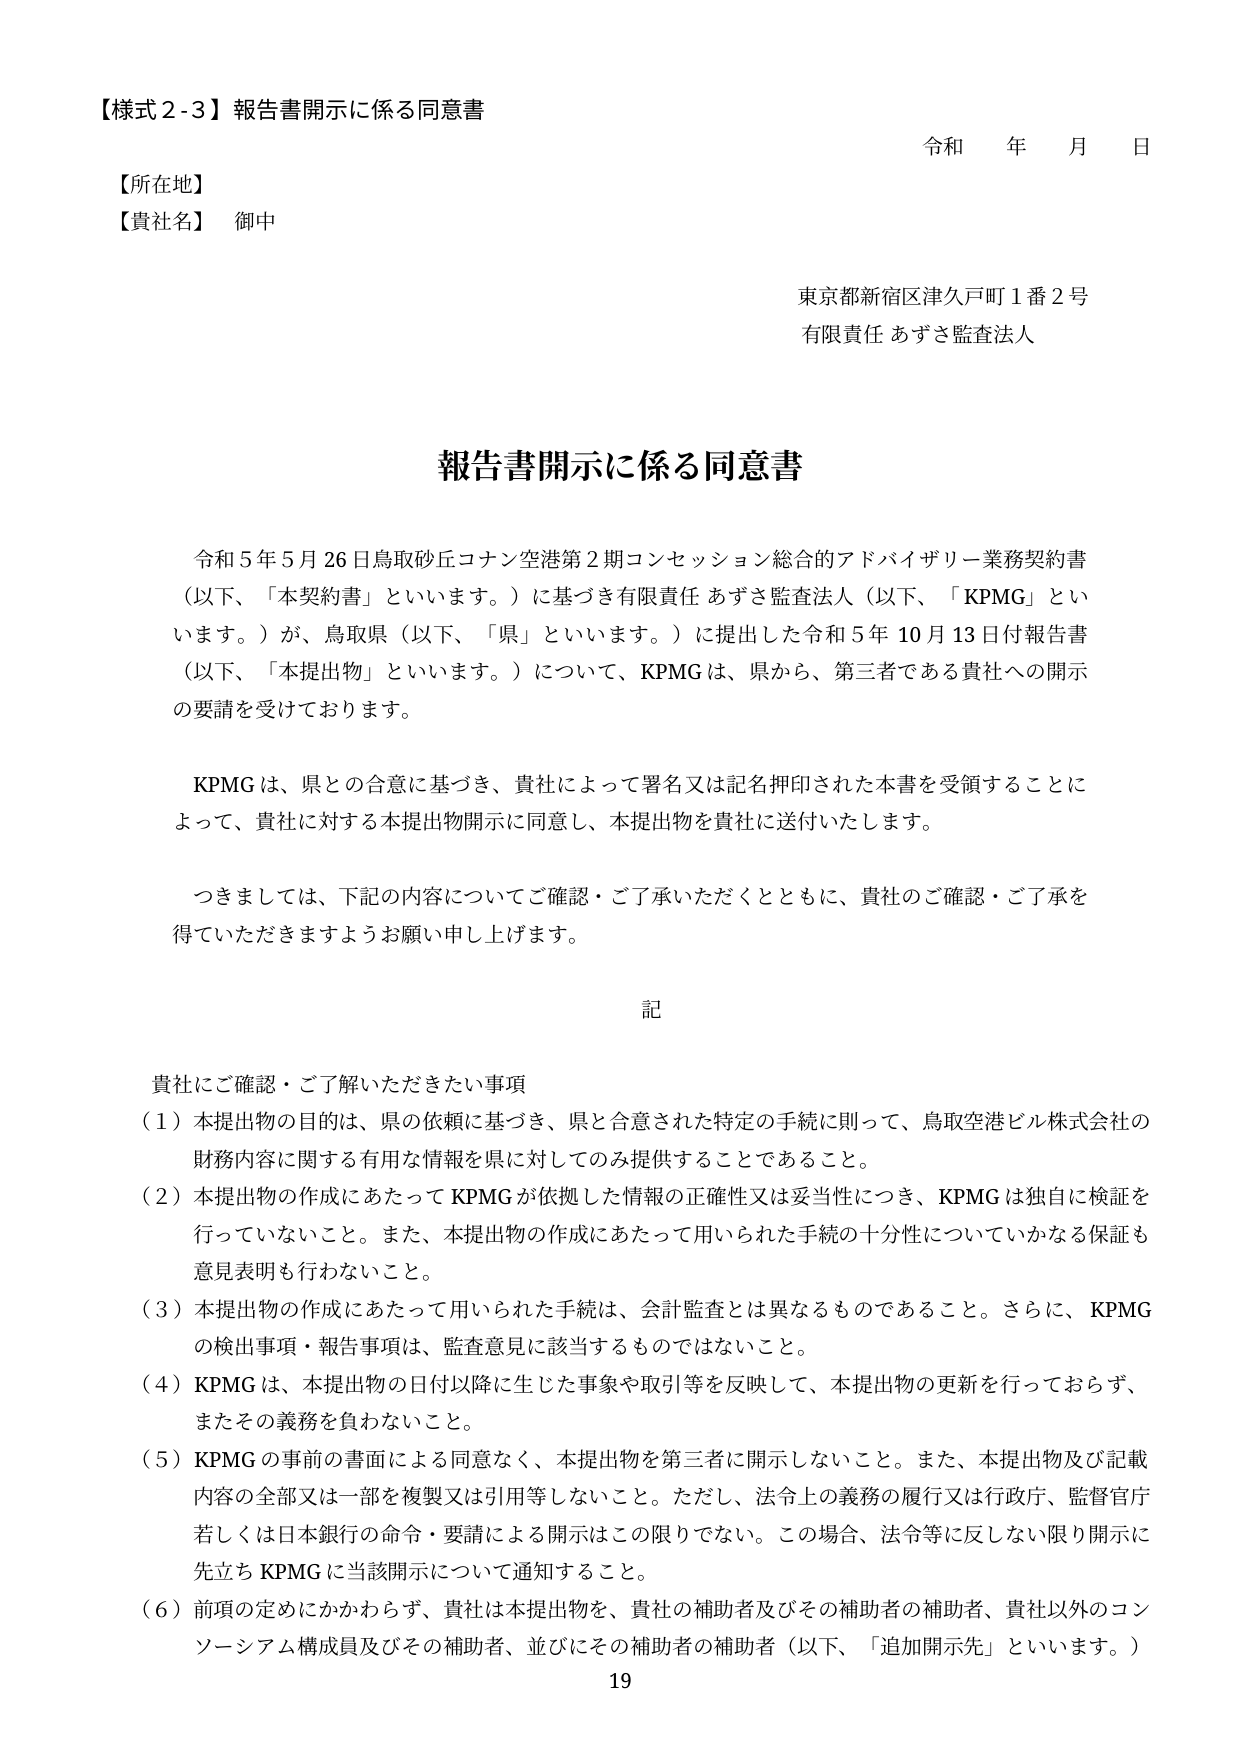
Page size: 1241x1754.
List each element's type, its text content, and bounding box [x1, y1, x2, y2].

text 報告書開示に係る同意書 [89, 427, 1152, 502]
text 有限責任 あずさ監査法人 [768, 314, 1047, 352]
text 【様式２-３】報告書開示に係る同意書 [89, 89, 1152, 127]
text 記 [130, 989, 1152, 1027]
text （３）本提出物の作成にあたって用いられた手続は、会計監査とは異なるものであること。さらに、KPMGの検出事項・報告事項は、監査意見に該当するものではないこと。 [130, 1289, 1152, 1364]
text （５）KPMGの事前の書面による同意なく、本提出物を第三者に開示しないこと。また、本提出物及び記載内容の全部又は一部を複製又は引用等しないこと。ただし、法令上の義務の履行又は行政庁、監督官庁若しくは日本銀行の命令・要請による開示はこの限りでない。この場合、法令等に反しない限り開示に先立ちKPMGに当該開示について通知すること。 [130, 1439, 1152, 1589]
text 東京都新宿区津久戸町１番２号 [221, 277, 1089, 314]
text 【所在地】 [109, 164, 1152, 202]
text 令和 年 月 日 [130, 127, 1152, 164]
text KPMGは、県との合意に基づき、貴社によって署名又は記名押印された本書を受領することによって、貴社に対する本提出物開示に同意し、本提出物を貴社に送付いたします。 [172, 764, 1089, 839]
text つきましては、下記の内容についてご確認・ご了承いただくとともに、貴社のご確認・ご了承を得ていただきますようお願い申し上げます。 [172, 877, 1089, 952]
text （１）本提出物の目的は、県の依頼に基づき、県と合意された特定の手続に則って、鳥取空港ビル株式会社の財務内容に関する有用な情報を県に対してのみ提供することであること。 [130, 1102, 1152, 1177]
text 【貴社名】 御中 [109, 202, 1152, 239]
text （４）KPMGは、本提出物の日付以降に生じた事象や取引等を反映して、本提出物の更新を行っておらず、またその義務を負わないこと。 [130, 1364, 1152, 1439]
text 貴社にご確認・ご了解いただきたい事項 [130, 1064, 1152, 1102]
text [130, 1589, 1152, 1664]
text （２）本提出物の作成にあたってKPMGが依拠した情報の正確性又は妥当性につき、KPMGは独自に検証を行っていないこと。また、本提出物の作成にあたって用いられた手続の十分性についていかなる保証も意見表明も行わないこと。 [130, 1177, 1152, 1289]
text 令和５年５月26日鳥取砂丘コナン空港第２期コンセッション総合的アドバイザリー業務契約書（以下、「本契約書」といいます。）に基づき有限責任 あずさ監査法人（以下、「KPMG」といいます。）が、鳥取県（以下、「県」といいます。）に提出した令和５年10月13日付報告書（以下、「本提出物」といいます。）について、KPMGは、県から、第三者である貴社への開示の要請を受けております。 [172, 539, 1089, 727]
